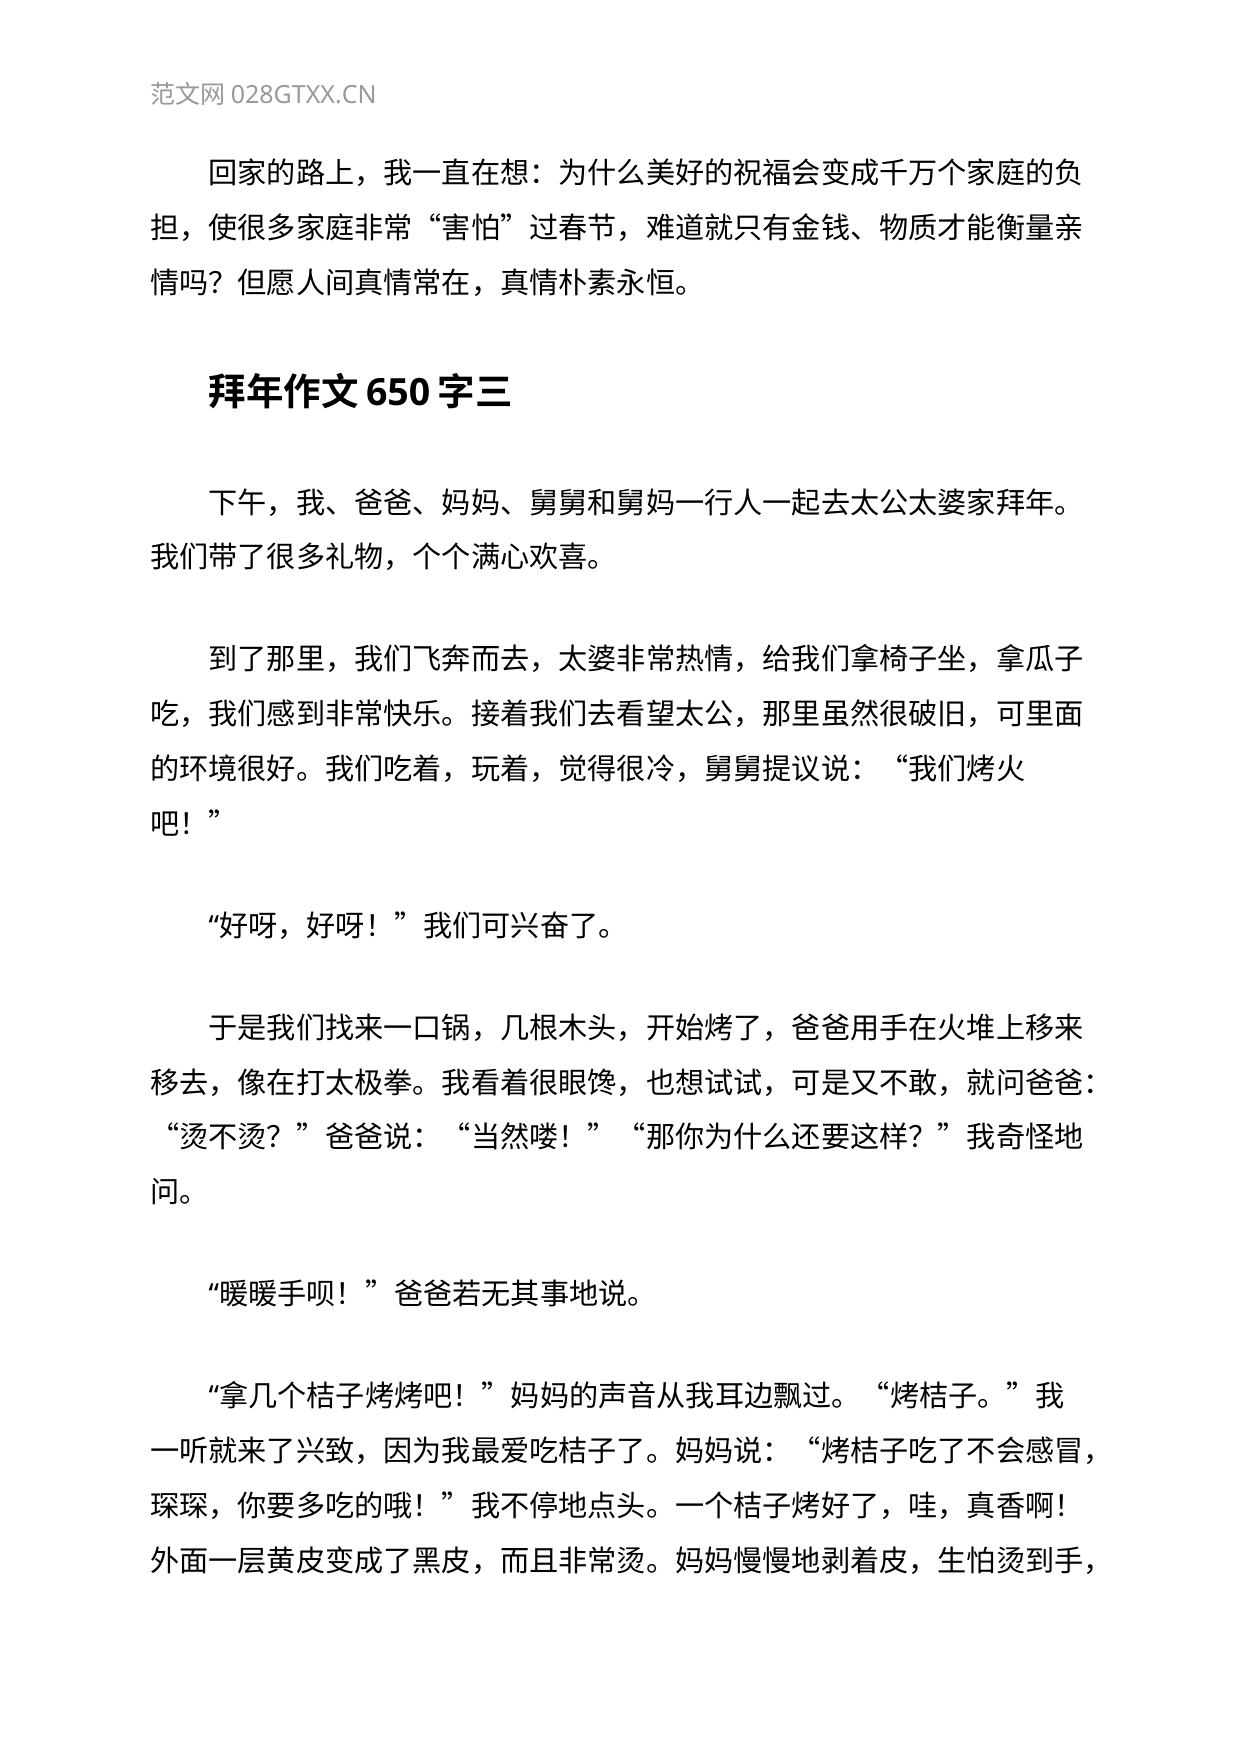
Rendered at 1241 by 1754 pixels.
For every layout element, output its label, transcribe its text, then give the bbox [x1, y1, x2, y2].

text “好呀，好呀！”我们可兴奋了。 [150, 902, 1090, 945]
text 拜年作文650字三 [150, 362, 1090, 416]
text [150, 1373, 1090, 1580]
text 回家的路上，我一直在想：为什么美好的祝福会变成千万个家庭的负担，使很多家庭非常“害怕”过春节，难道就只有金钱、物质才能衡量亲情吗？但愿人间真情常在，真情朴素永恒。 [150, 150, 1090, 302]
text 到了那里，我们飞奔而去，太婆非常热情，给我们拿椅子坐，拿瓜子吃，我们感到非常快乐。接着我们去看望太公，那里虽然很破旧，可里面的环境很好。我们吃着，玩着，觉得很冷，舅舅提议说：“我们烤火吧！” [150, 636, 1090, 843]
text “暖暖手呗！”爸爸若无其事地说。 [150, 1271, 1090, 1313]
text 于是我们找来一口锅，几根木头，开始烤了，爸爸用手在火堆上移来移去，像在打太极拳。我看着很眼馋，也想试试，可是又不敢，就问爸爸：“烫不烫？”爸爸说：“当然喽！”“那你为什么还要这样？”我奇怪地问。 [150, 1004, 1090, 1211]
text 下午，我、爸爸、妈妈、舅舅和舅妈一行人一起去太公太婆家拜年。我们带了很多礼物，个个满心欢喜。 [150, 479, 1090, 576]
